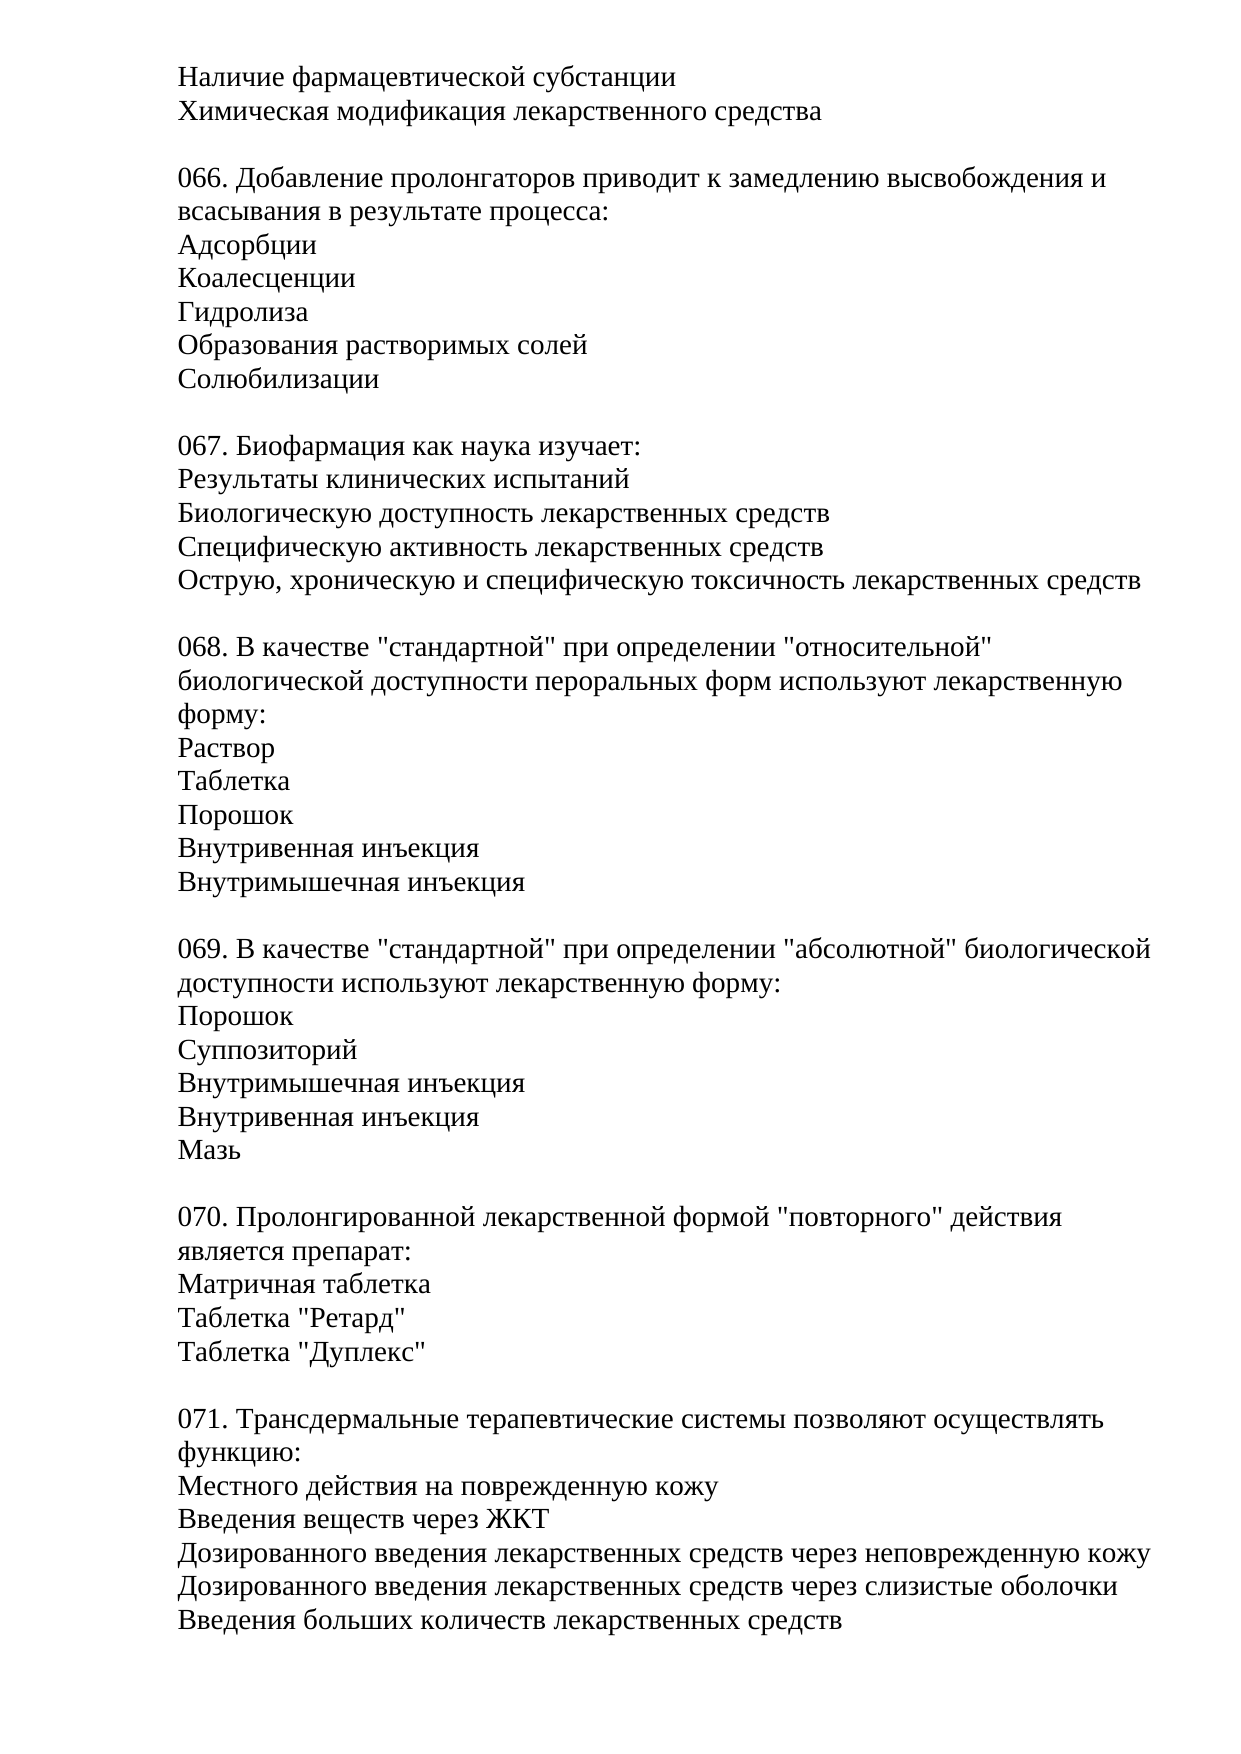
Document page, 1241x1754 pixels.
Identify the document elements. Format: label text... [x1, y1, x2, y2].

text Острую, хроническую и специфическую токсичность лекарственных средств [177, 562, 1152, 596]
text Дозированного введения лекарственных средств через неповрежденную кожу [177, 1535, 1152, 1568]
text Результаты клинических испытаний [177, 462, 1152, 495]
text Порошок [177, 797, 1152, 831]
text Раствор [177, 730, 1152, 763]
text Дозированного введения лекарственных средств через слизистые оболочки [177, 1568, 1152, 1602]
text Образования растворимых солей [177, 327, 1152, 361]
text 067. Биофармация как наука изучает: [177, 428, 1152, 462]
text Адсорбции [177, 227, 1152, 260]
text Наличие фармацевтической субстанции [177, 59, 1152, 93]
text Внутримышечная инъекция [177, 1065, 1152, 1099]
text Матричная таблетка [177, 1267, 1152, 1300]
text Солюбилизации [177, 361, 1152, 394]
text Введения больших количеств лекарственных средств [177, 1602, 1152, 1636]
text 070. Пролонгированной лекарственной формой "повторного" действия является препарат: [177, 1199, 1152, 1267]
text Порошок [177, 998, 1152, 1032]
text Таблетка "Ретард" [177, 1300, 1152, 1334]
text 068. В качестве "стандартной" при определении "относительной" биологической доступности пероральных форм используют лекарственную форму: [177, 629, 1152, 730]
text 066. Добавление пролонгаторов приводит к замедлению высвобождения и всасывания в результате процесса: [177, 160, 1152, 227]
text Специфическую активность лекарственных средств [177, 529, 1152, 562]
text 069. В качестве "стандартной" при определении "абсолютной" биологической доступности используют лекарственную форму: [177, 931, 1152, 998]
text Внутривенная инъекция [177, 831, 1152, 864]
text Таблетка "Дуплекс" [177, 1334, 1152, 1367]
text Внутривенная инъекция [177, 1099, 1152, 1132]
text Гидролиза [177, 294, 1152, 327]
text 071. Трансдермальные терапевтические системы позволяют осуществлять функцию: [177, 1401, 1152, 1468]
text Внутримышечная инъекция [177, 864, 1152, 898]
text Мазь [177, 1132, 1152, 1166]
text Химическая модификация лекарственного средства [177, 93, 1152, 126]
text Введения веществ через ЖКТ [177, 1501, 1152, 1535]
text Суппозиторий [177, 1032, 1152, 1065]
text Таблетка [177, 763, 1152, 797]
text Коалесценции [177, 260, 1152, 294]
text Биологическую доступность лекарственных средств [177, 495, 1152, 529]
text Местного действия на поврежденную кожу [177, 1468, 1152, 1501]
